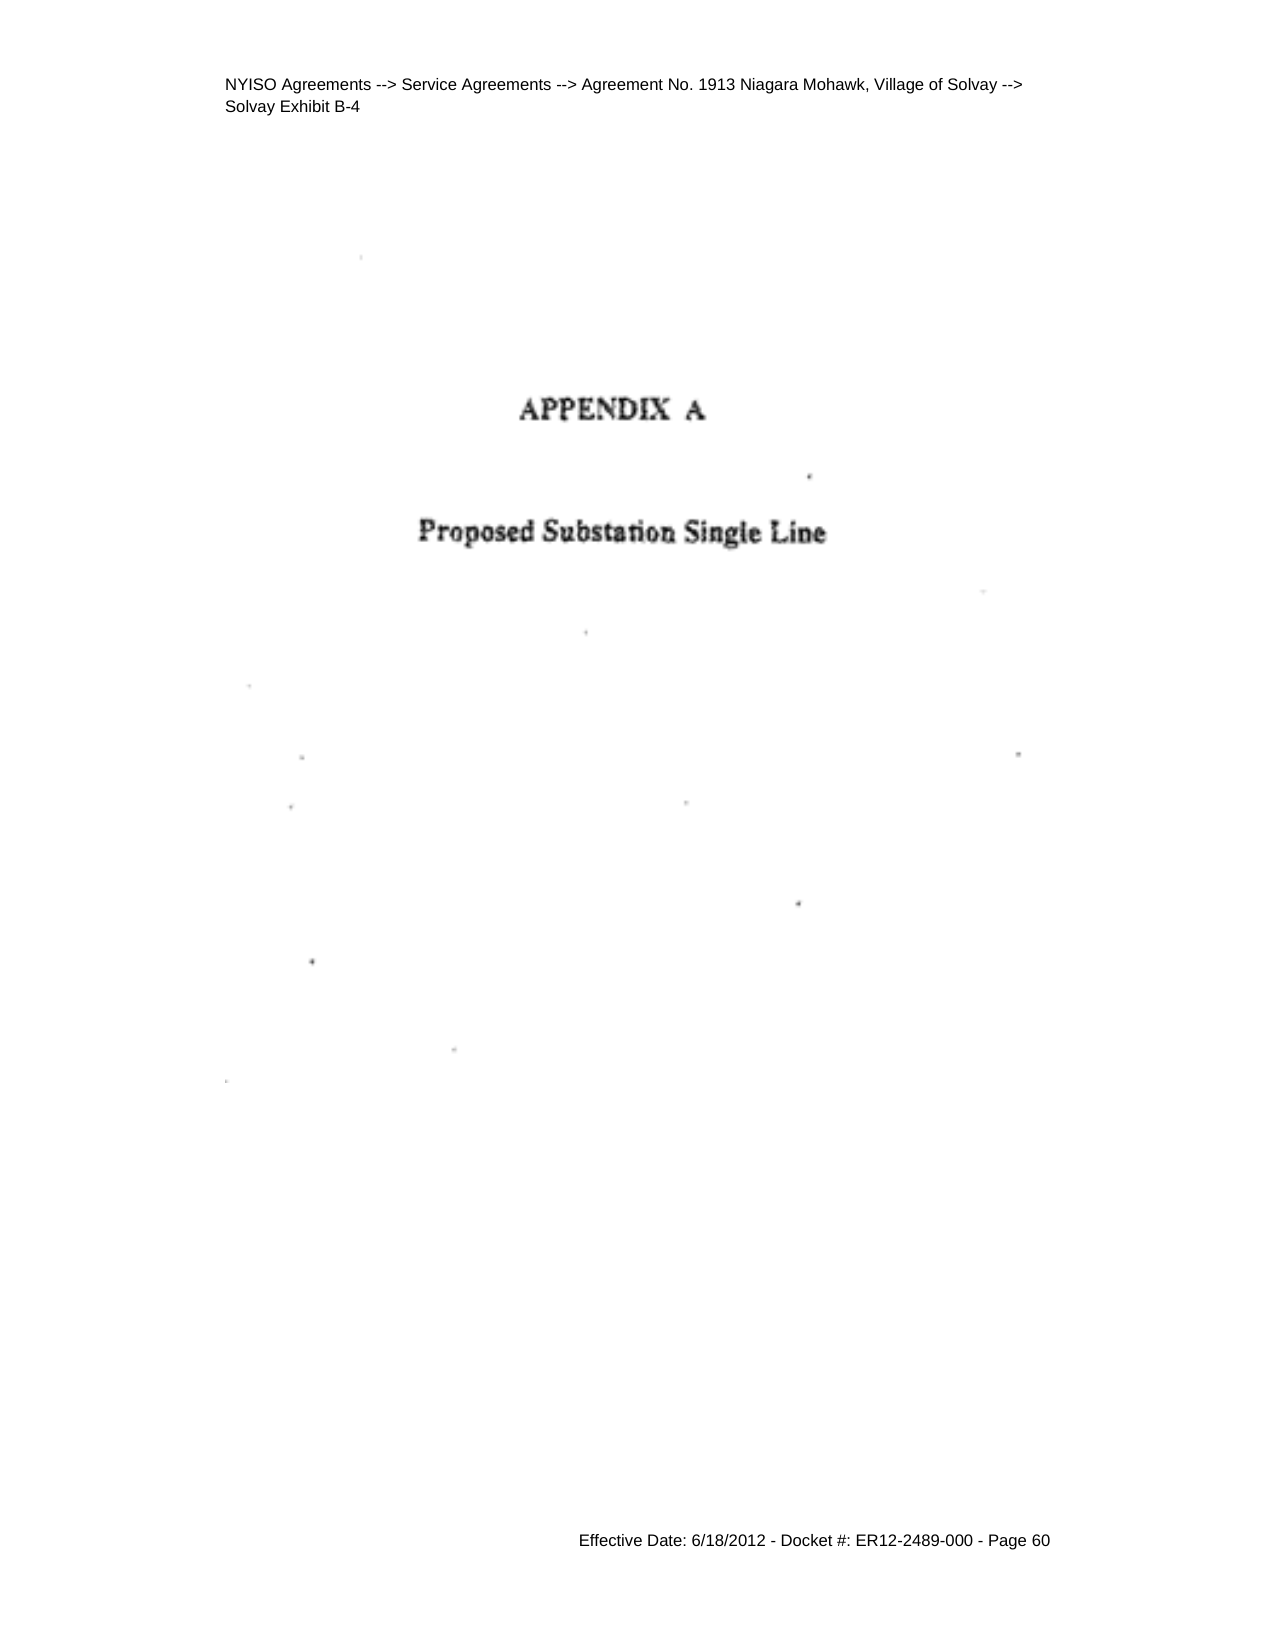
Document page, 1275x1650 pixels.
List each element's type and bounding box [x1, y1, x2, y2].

picture [225, 150, 1036, 1083]
